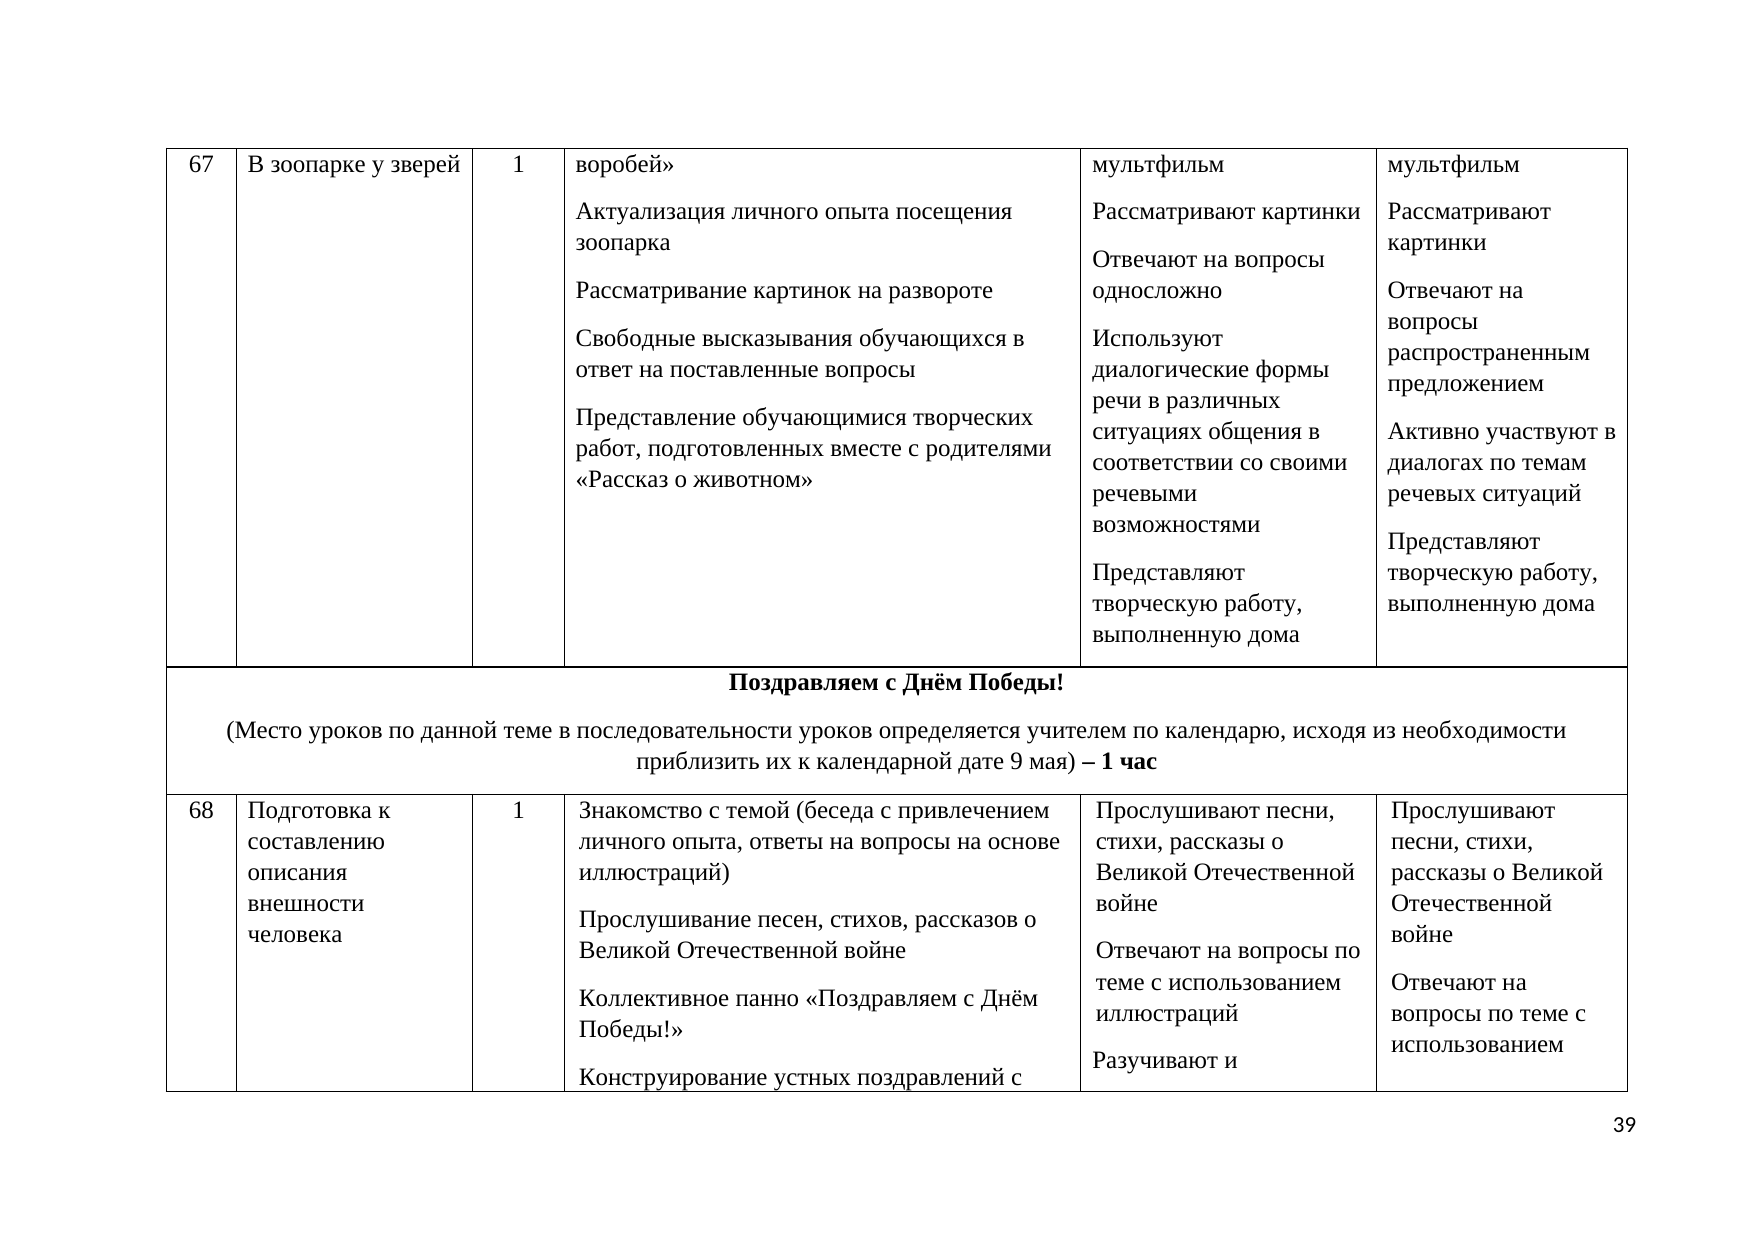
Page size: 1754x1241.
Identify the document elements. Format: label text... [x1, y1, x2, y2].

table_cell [565, 795, 1080, 1091]
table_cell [1081, 795, 1376, 1091]
table_cell 68 [167, 795, 236, 1091]
table_cell В зоопарке у зверей [237, 149, 472, 666]
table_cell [1377, 149, 1627, 666]
table_cell 67 [167, 149, 236, 666]
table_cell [1081, 149, 1376, 666]
table_cell 1 [473, 795, 564, 1091]
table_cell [1377, 795, 1627, 1091]
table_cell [565, 149, 1080, 666]
table_cell 1 [473, 149, 564, 666]
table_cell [237, 795, 472, 1091]
table_cell Поздравляем с Днём Победы! (Место уроков по данной теме в последовательности уроков определяется учителем по календарю, исходя из необходимости приблизить их к календарной дате 9 мая) – 1 час [167, 668, 1627, 794]
